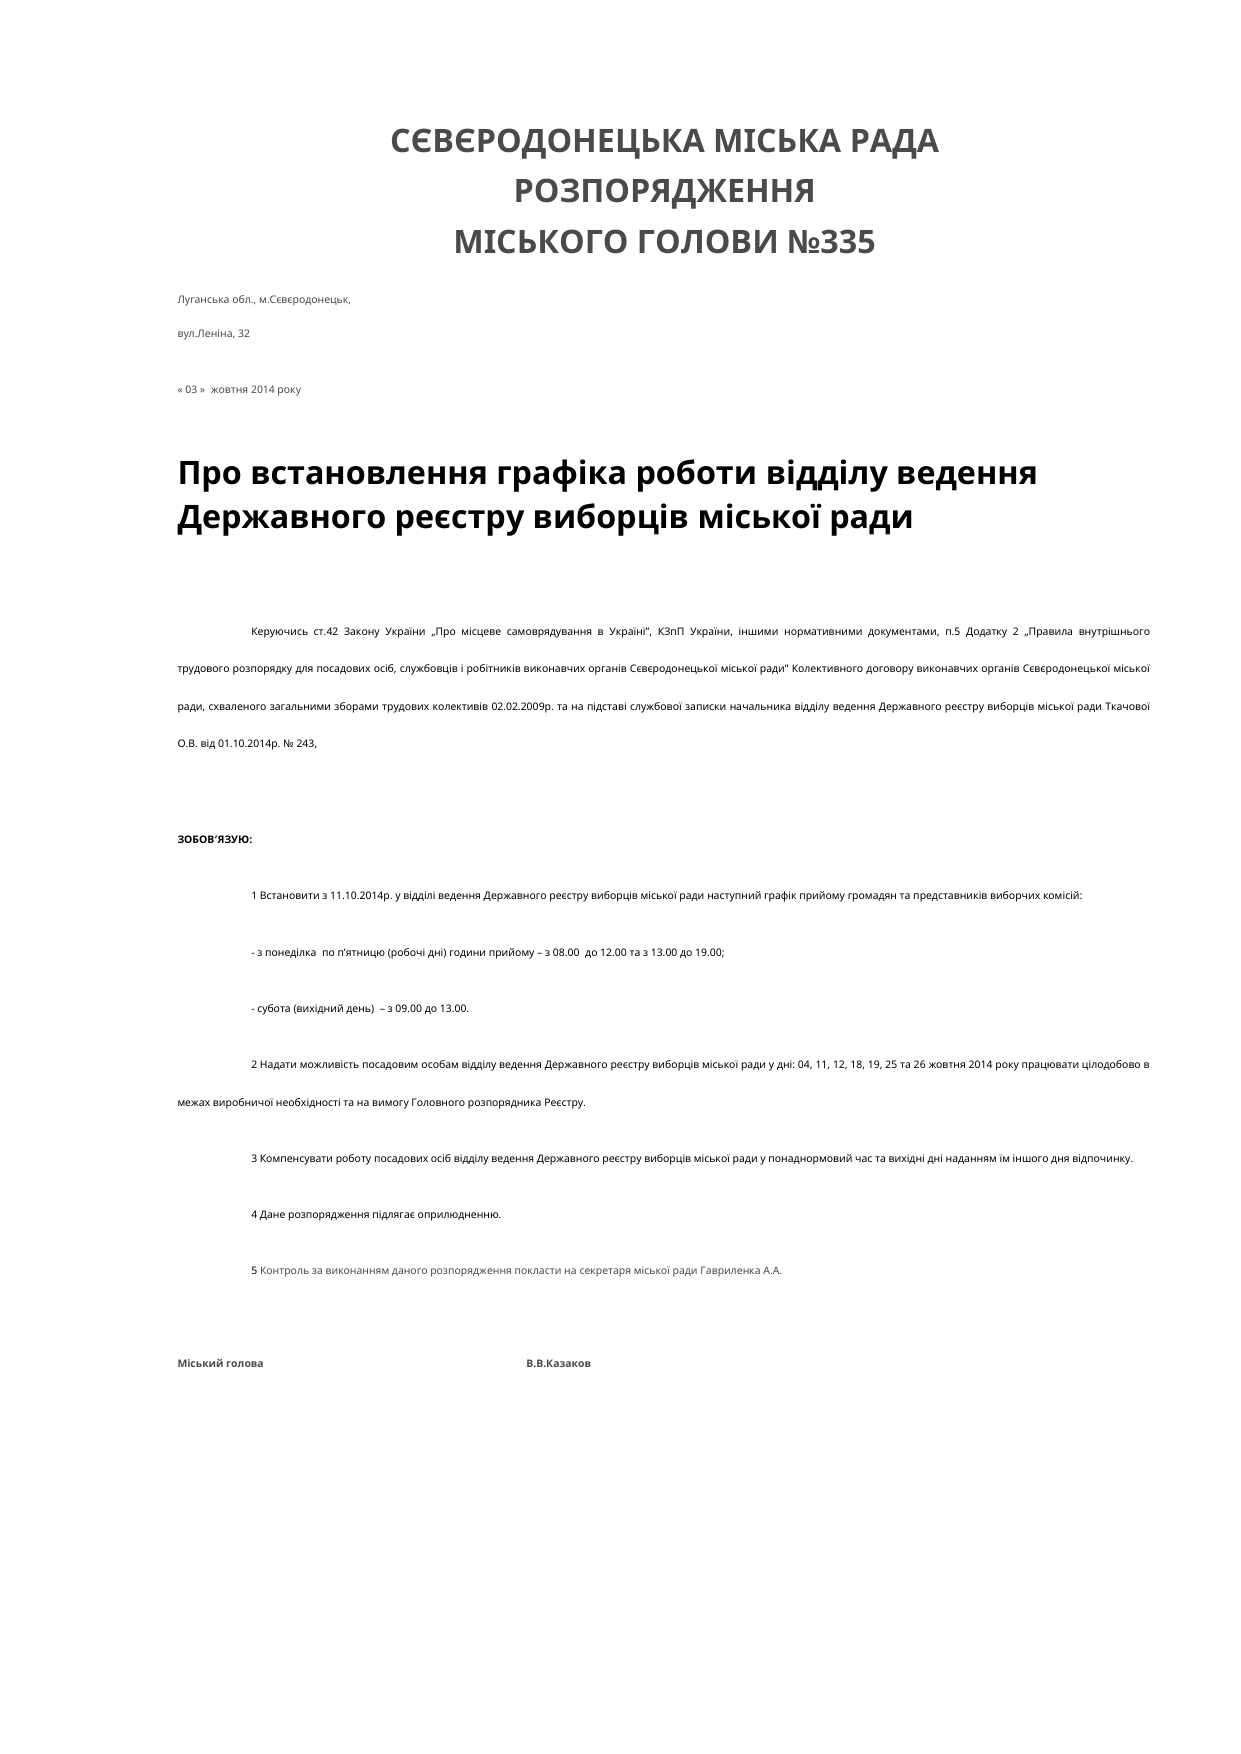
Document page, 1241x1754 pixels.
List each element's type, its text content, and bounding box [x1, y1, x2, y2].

text МІСЬКОГО ГОЛОВИ №335 [177, 218, 1152, 262]
text Міський голова В.В.Казаков [177, 1355, 1152, 1371]
text - субота (вихідний день) – з 09.00 до 13.00. [177, 978, 1152, 1015]
text - з понеділка по п’ятницю (робочі дні) години прийому – з 08.00 до 12.00 та з 13.00 до 19.00; [177, 922, 1152, 959]
text 1 Встановити з 11.10.2014р. у відділі ведення Державного реєстру виборців міської ради наступний графік прийому громадян та представників виборчих комісій: [177, 865, 1152, 903]
text 5 Контроль за виконанням даного розпорядження покласти на секретаря міської ради Гавриленка А.А. [177, 1240, 1152, 1278]
text вул.Леніна, 32 [177, 325, 1152, 341]
text 2 Надати можливість посадовим особам відділу ведення Державного реєстру виборців міської ради у дні: 04, 11, 12, 18, 19, 25 та 26 жовтня 2014 року працювати цілодобово в межах виробничої необхідності та на вимогу Головного розпорядника Реєстру. [177, 1034, 1152, 1109]
text Луганська обл., м.Сєвєродонецьк, [177, 269, 1152, 306]
text « 03 » жовтня 2014 року [177, 359, 1152, 397]
text Керуючись ст.42 Закону України „Про місцеве самоврядування в Україні”, КЗпП України, іншими нормативними документами, п.5 Додатку 2 „Правила внутрішнього трудового розпорядку для посадових осіб, службовців і робітників виконавчих органів Сєвєродонецької міської ради” Колективного договору виконавчих органів Сєвєродонецької міської ради, схваленого загальними зборами трудових колективів 02.02.2009р. та на підставі службової записки начальника відділу ведення Державного реєстру виборців міської ради Ткачової О.В. від 01.10.2014р. № 243, [177, 601, 1152, 751]
text 4 Дане розпорядження підлягає оприлюдненню. [177, 1184, 1152, 1222]
text 3 Компенсувати роботу посадових осіб відділу ведення Державного реєстру виборців міської ради у понаднормовий час та вихідні дні наданням їм іншого дня відпочинку. [177, 1128, 1152, 1165]
text ЗОБОВ′ЯЗУЮ: [177, 826, 1152, 847]
text CЄВЄРОДОНЕЦЬКА МІСЬКА РАДА [177, 118, 1152, 162]
text РОЗПОРЯДЖЕННЯ [177, 168, 1152, 212]
text Про встановлення графіка роботи відділу ведення Державного реєстру виборців міської ради [177, 450, 1152, 538]
